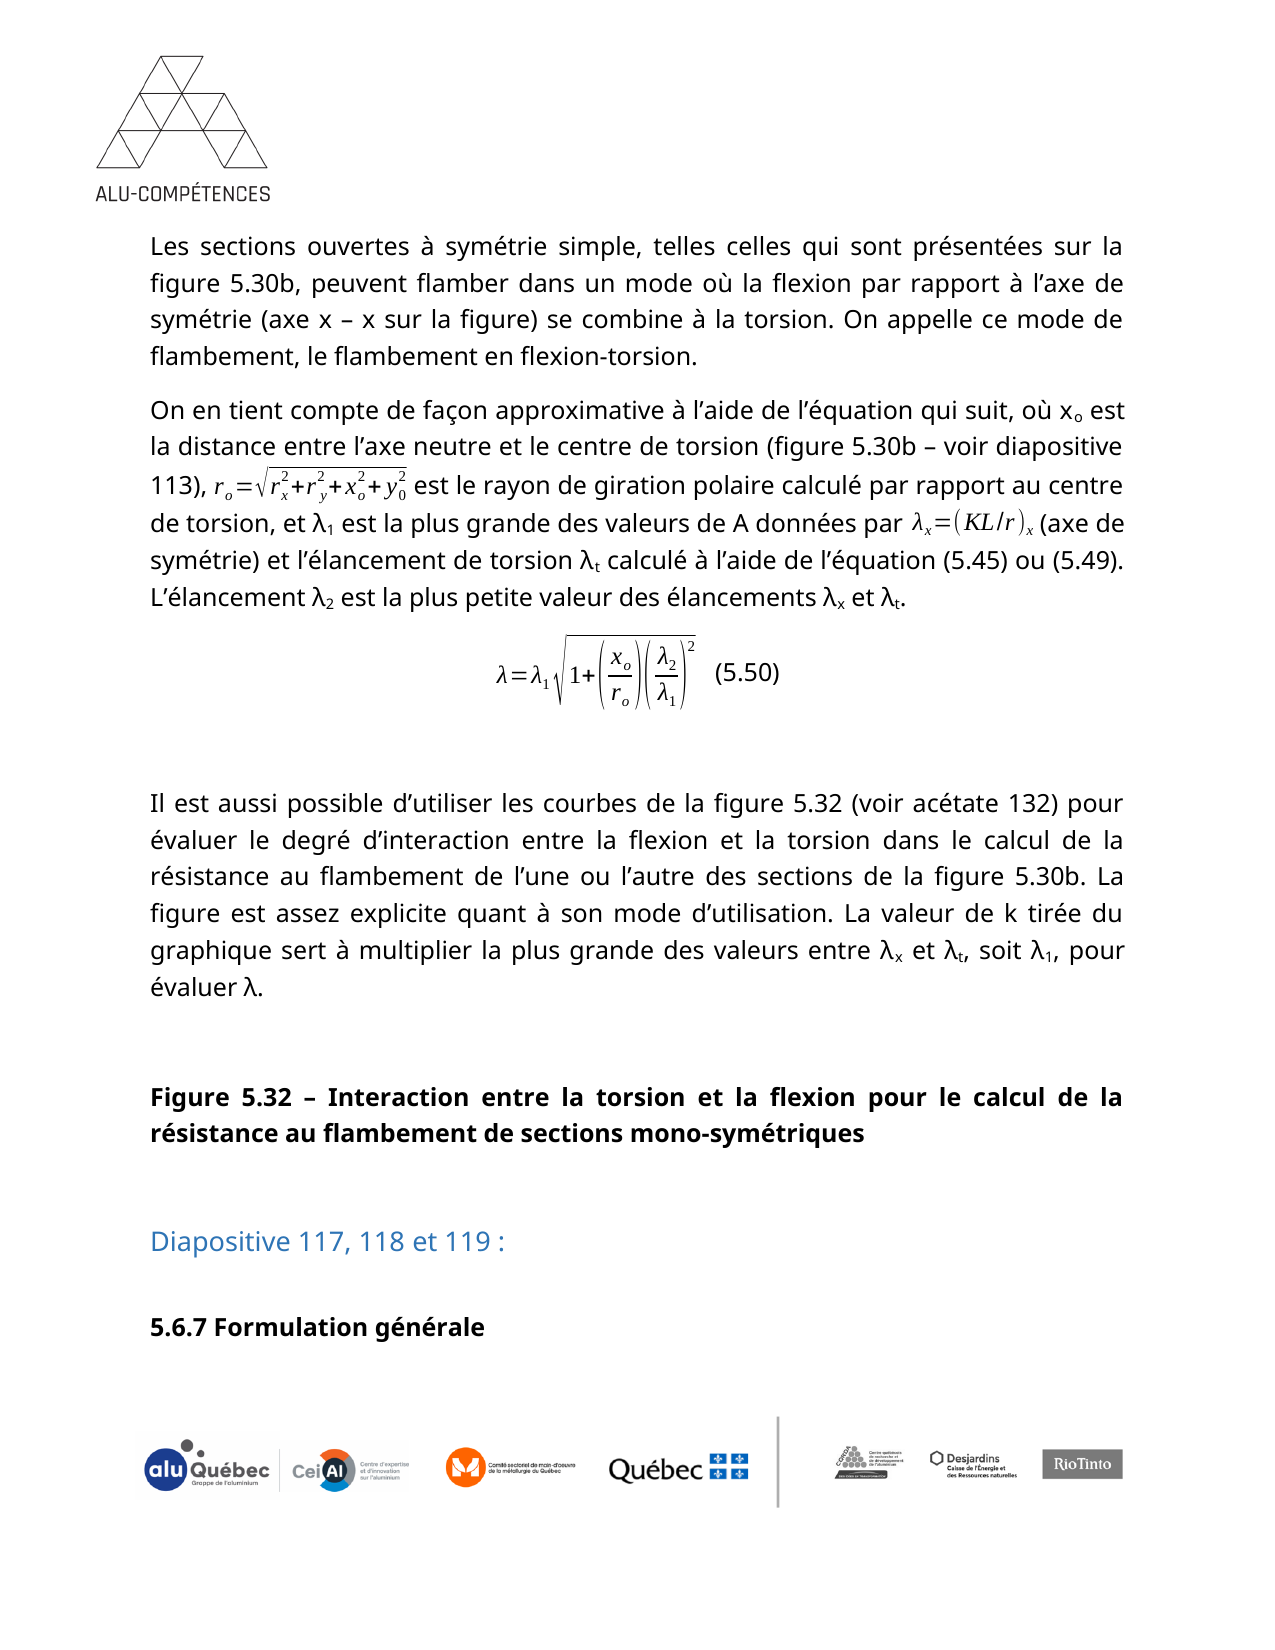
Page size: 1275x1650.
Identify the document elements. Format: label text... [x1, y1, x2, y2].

subtitle Diapositive 117, 118 et 119 : [150, 1223, 1125, 1260]
text Figure 5.32 – Interaction entre la torsion et la flexion pour le calcul de la résistance au flambement de sections mono-symétriques [150, 1079, 1125, 1150]
text On en tient compte de façon approximative à l’aide de l’équation qui suit, où xo est la distance entre l’axe neutre et le centre de torsion (figure 5.30b – voir diapositive 113), est le rayon de giration polaire calculé par rapport au centre de torsion, et λ1 est la plus grande des valeurs de A données par (axe de symétrie) et l’élancement de torsion λt calculé à l’aide de l’équation (5.45) ou (5.49). L’élancement λ2 est la plus petite valeur des élancements λx et λt. [150, 392, 1125, 614]
text 5.6.7 Formulation générale [150, 1309, 1125, 1344]
picture [105, 1378, 1173, 1542]
text Il est aussi possible d’utiliser les courbes de la figure 5.32 (voir acétate 132) pour évaluer le degré d’interaction entre la flexion et la torsion dans le calcul de la résistance au flambement de l’une ou l’autre des sections de la figure 5.30b. La figure est assez explicite quant à son mode d’utilisation. La valeur de k tirée du graphique sert à multiplier la plus grande des valeurs entre λx et λt, soit λ1, pour évaluer λ. [150, 786, 1125, 1003]
text Les sections ouvertes à symétrie simple, telles celles qui sont présentées sur la figure 5.30b, peuvent flamber dans un mode où la flexion par rapport à l’axe de symétrie (axe x – x sur la figure) se combine à la torsion. On appelle ce mode de flambement, le flambement en flexion-torsion. [150, 228, 1125, 373]
text (5.50) [150, 633, 1125, 713]
